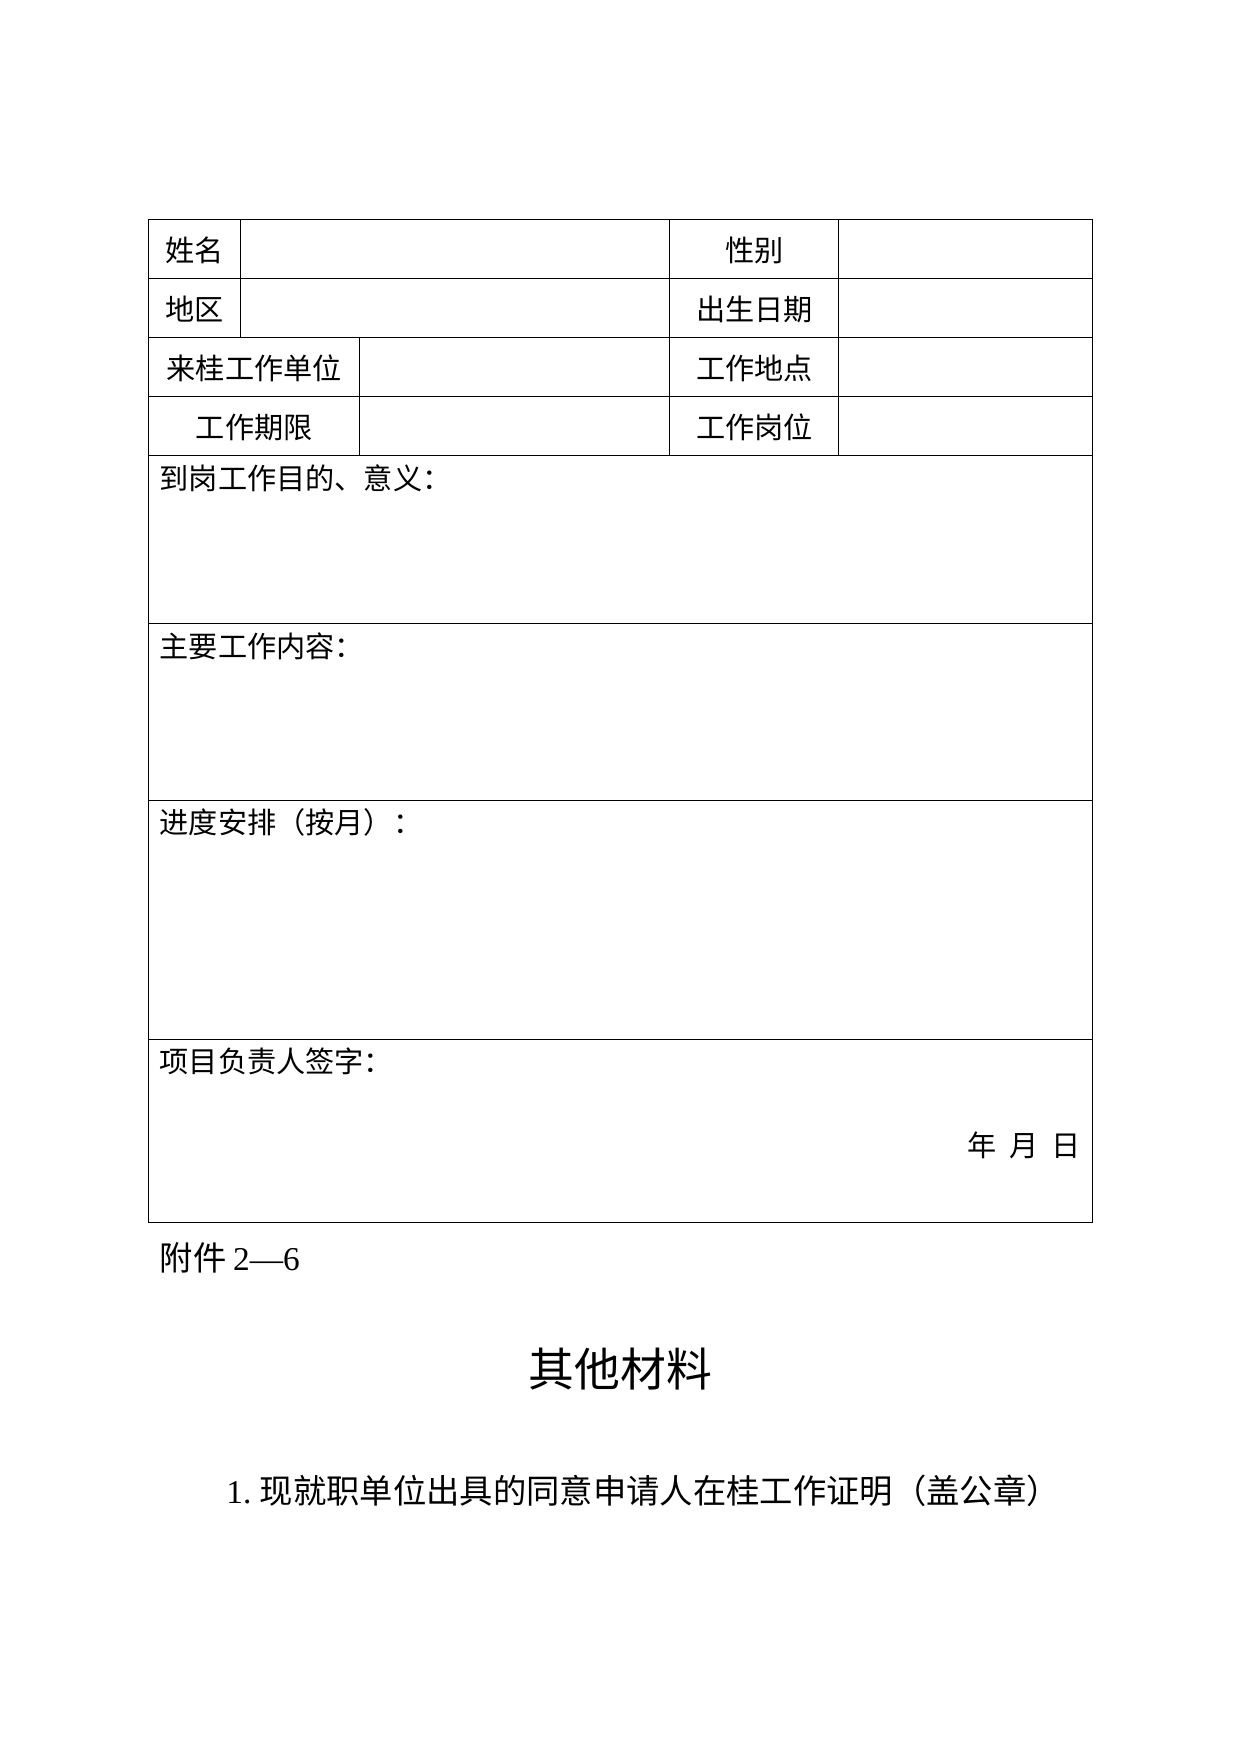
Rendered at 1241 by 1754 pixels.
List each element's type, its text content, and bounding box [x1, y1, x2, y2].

table_header 性别 [670, 220, 838, 278]
table_cell [839, 279, 1092, 337]
table_cell [839, 338, 1092, 396]
table_cell 项目负责人签字： 年 月 日 [149, 1040, 1092, 1222]
table_cell 工作岗位 [670, 397, 838, 455]
table_cell [360, 338, 669, 396]
table_cell 进度安排（按月）： [149, 801, 1092, 1038]
list 附件2—6 [159, 1223, 1081, 1282]
table_cell 到岗工作目的、意义： [149, 456, 1092, 623]
table_cell [241, 279, 669, 337]
table_cell 工作期限 [149, 397, 359, 455]
table_cell [360, 397, 669, 455]
table_cell [839, 397, 1092, 455]
table_cell 主要工作内容： [149, 624, 1092, 799]
table_header [839, 220, 1092, 278]
table_header [241, 220, 669, 278]
table_cell 地区 [149, 279, 240, 337]
list 其他材料 [159, 1340, 1081, 1398]
list 1. 现就职单位出具的同意申请人在桂工作证明（盖公章） [159, 1457, 1081, 1515]
table_cell 来桂工作单位 [149, 338, 359, 396]
table_cell 出生日期 [670, 279, 838, 337]
table_cell 工作地点 [670, 338, 838, 396]
table_header 姓名 [149, 220, 240, 278]
